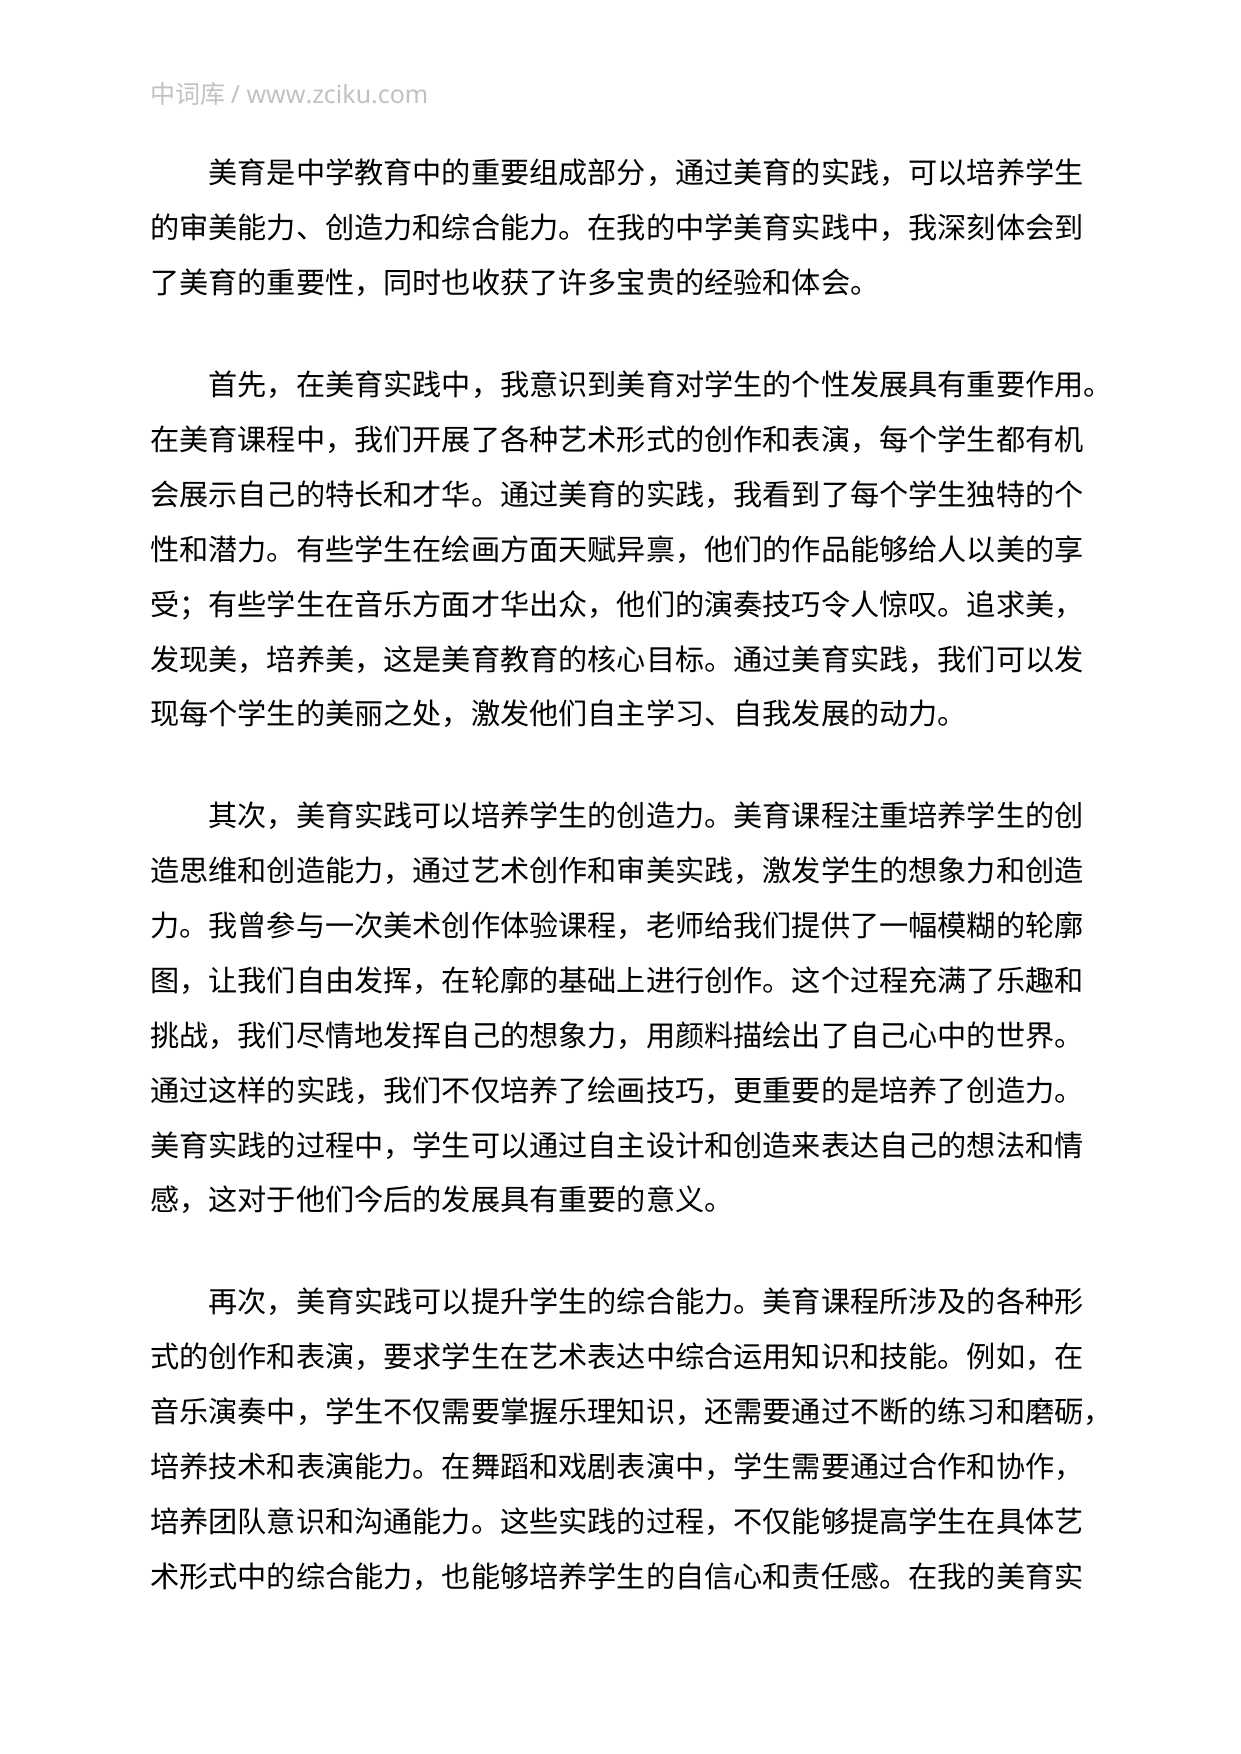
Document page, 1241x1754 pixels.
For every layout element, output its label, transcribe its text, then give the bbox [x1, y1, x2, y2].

text 其次，美育实践可以培养学生的创造力。美育课程注重培养学生的创造思维和创造能力，通过艺术创作和审美实践，激发学生的想象力和创造力。我曾参与一次美术创作体验课程，老师给我们提供了一幅模糊的轮廓图，让我们自由发挥，在轮廓的基础上进行创作。这个过程充满了乐趣和挑战，我们尽情地发挥自己的想象力，用颜料描绘出了自己心中的世界。通过这样的实践，我们不仅培养了绘画技巧，更重要的是培养了创造力。美育实践的过程中，学生可以通过自主设计和创造来表达自己的想法和情感，这对于他们今后的发展具有重要的意义。 [150, 793, 1090, 1219]
text 美育是中学教育中的重要组成部分，通过美育的实践，可以培养学生的审美能力、创造力和综合能力。在我的中学美育实践中，我深刻体会到了美育的重要性，同时也收获了许多宝贵的经验和体会。 [150, 150, 1090, 302]
text 首先，在美育实践中，我意识到美育对学生的个性发展具有重要作用。在美育课程中，我们开展了各种艺术形式的创作和表演，每个学生都有机会展示自己的特长和才华。通过美育的实践，我看到了每个学生独特的个性和潜力。有些学生在绘画方面天赋异禀，他们的作品能够给人以美的享受；有些学生在音乐方面才华出众，他们的演奏技巧令人惊叹。追求美，发现美，培养美，这是美育教育的核心目标。通过美育实践，我们可以发现每个学生的美丽之处，激发他们自主学习、自我发展的动力。 [150, 362, 1090, 733]
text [150, 1279, 1090, 1596]
